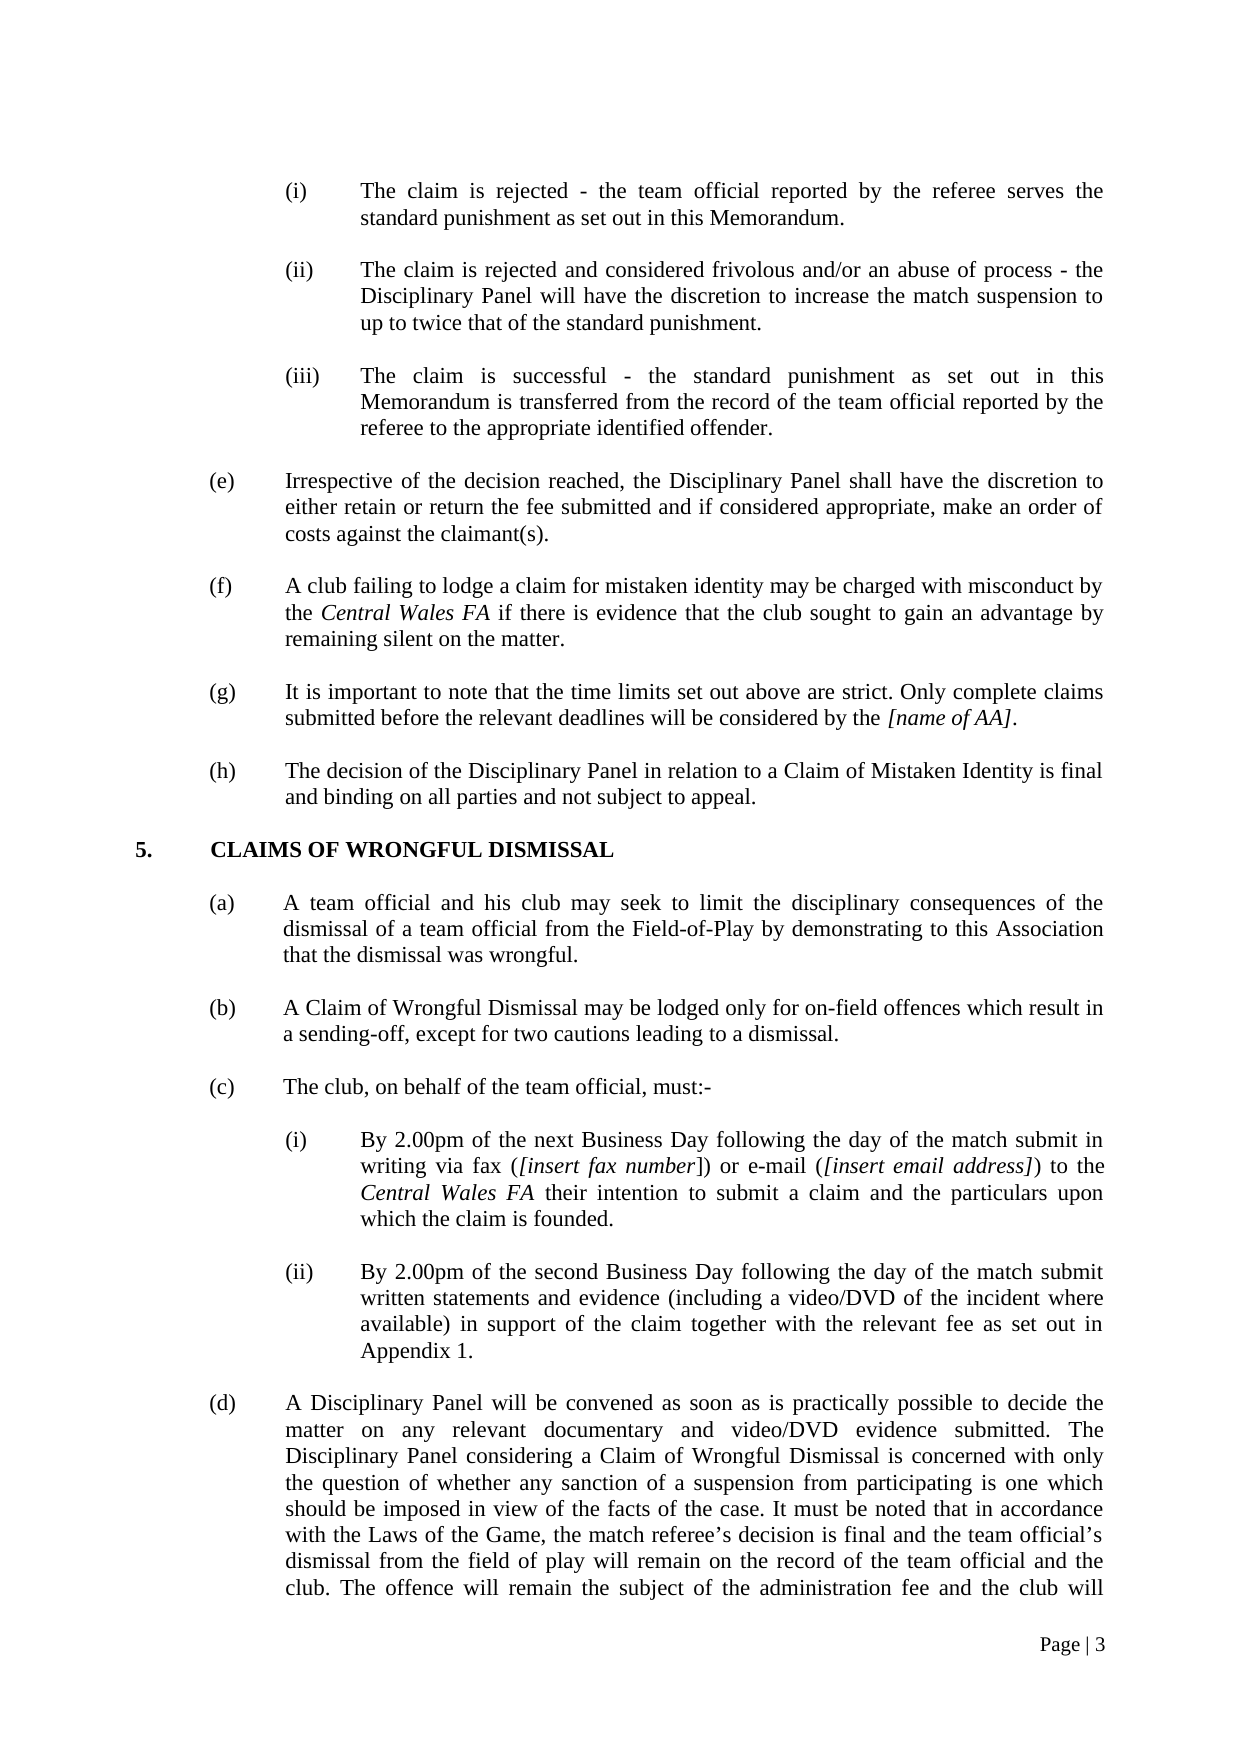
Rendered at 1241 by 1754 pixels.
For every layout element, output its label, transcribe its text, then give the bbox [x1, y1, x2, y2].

list A team official and his club may seek to limit the disciplinary consequences of the dismissal of a team official from the Field-of-Play by demonstrating to this Association that the dismissal was wrongful. [209, 889, 1105, 968]
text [209, 1389, 1105, 1600]
text (g) It is important to note that the time limits set out above are strict. Only complete claims submitted before the relevant deadlines will be considered by the [name of AA]. [209, 678, 1105, 731]
list The club, on behalf of the team official, must:- [209, 1073, 1105, 1099]
text (h) The decision of the Disciplinary Panel in relation to a Claim of Mistaken Identity is final and binding on all parties and not subject to appeal. [209, 757, 1105, 810]
text (ii) By 2.00pm of the second Business Day following the day of the match submit written statements and evidence (including a video/DVD of the incident where available) in support of the claim together with the relevant fee as set out in Appendix 1. [285, 1258, 1105, 1363]
list A Claim of Wrongful Dismissal may be lodged only for on-field offences which result in a sending-off, except for two cautions leading to a dismissal. [209, 994, 1105, 1047]
list By 2.00pm of the next Business Day following the day of the match submit in writing via fax ([insert fax number]) or e-mail ([insert email address]) to the Central Wales FA their intention to submit a claim and the particulars upon which the claim is founded. [285, 1126, 1105, 1231]
text (f) A club failing to lodge a claim for mistaken identity may be charged with misconduct by the Central Wales FA if there is evidence that the club sought to gain an advantage by remaining silent on the matter. [209, 572, 1105, 652]
text (ii) The claim is rejected and considered frivolous and/or an abuse of process - the Disciplinary Panel will have the discretion to increase the match suspension to up to twice that of the standard punishment. [285, 256, 1105, 335]
text (e) Irrespective of the decision reached, the Disciplinary Panel shall have the discretion to either retain or return the fee submitted and if considered appropriate, make an order of costs against the claimant(s). [209, 467, 1105, 546]
text (iii) The claim is successful - the standard punishment as set out in this Memorandum is transferred from the record of the team official reported by the referee to the appropriate identified offender. [285, 362, 1105, 441]
text (i) The claim is rejected - the team official reported by the referee serves the standard punishment as set out in this Memorandum. [285, 177, 1105, 230]
text 5. CLAIMS OF WRONGFUL DISMISSAL [135, 836, 1105, 862]
